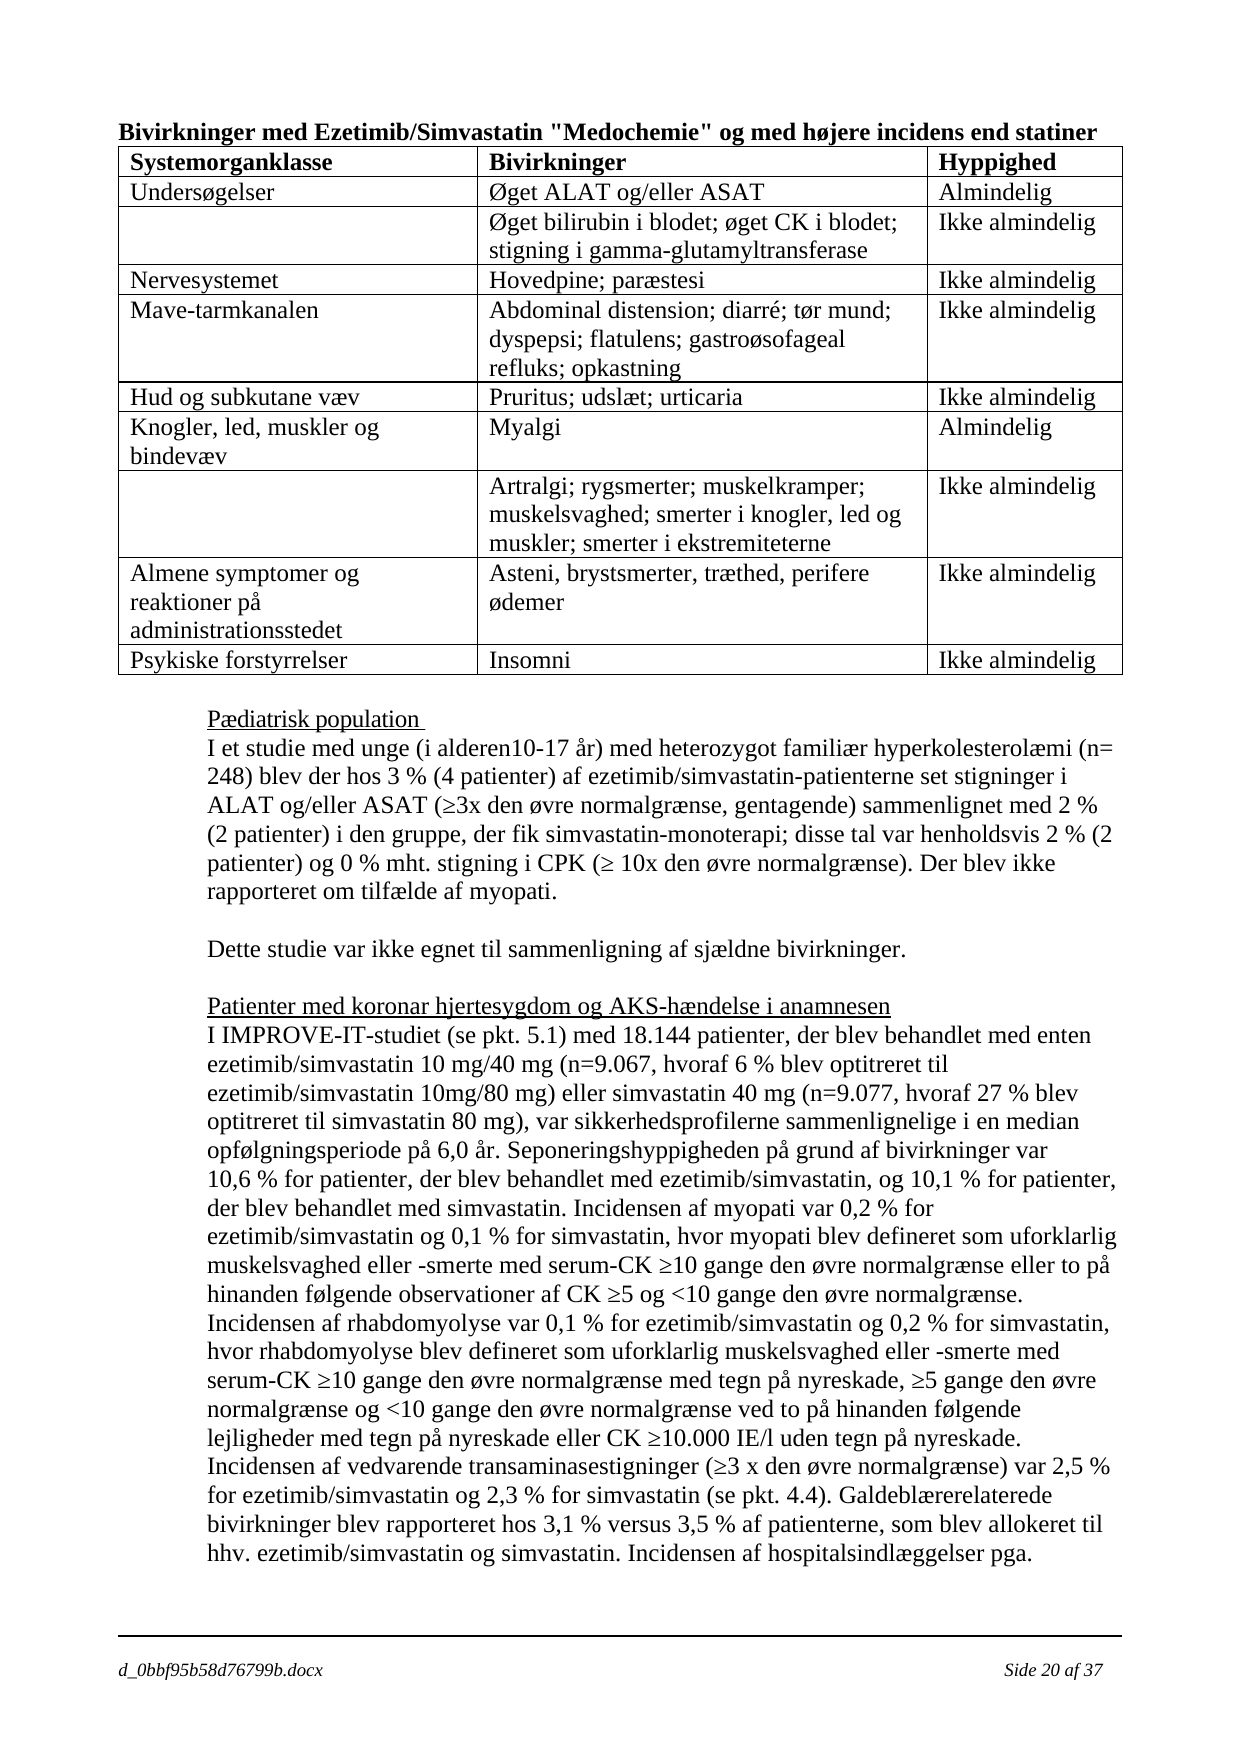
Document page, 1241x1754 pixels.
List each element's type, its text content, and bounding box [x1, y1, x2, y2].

table_cell Artralgi; rygsmerter; muskelkramper; muskelsvaghed; smerter i knogler, led og muskler; smerter i ekstremiteterne [478, 471, 927, 557]
table_cell Ikke almindelig [928, 558, 1122, 644]
table_cell Psykiske forstyrrelser [119, 645, 477, 674]
table_cell Pruritus; udslæt; urticaria [478, 383, 927, 411]
table_header Hyppighed [928, 147, 1122, 176]
table_cell Ikke almindelig [928, 471, 1122, 557]
table_cell Mave-tarmkanalen [119, 295, 477, 381]
table_cell Øget ALAT og/eller ASAT [478, 177, 927, 206]
table_cell Nervesystemet [119, 265, 477, 294]
text Patienter med koronar hjertesygdom og AKS-hændelse i anamnesen [207, 991, 1122, 1020]
table_cell Ikke almindelig [928, 207, 1122, 264]
table_cell Øget bilirubin i blodet; øget CK i blodet; stigning i gamma-glutamyltransferase [478, 207, 927, 264]
table_cell Ikke almindelig [928, 645, 1122, 674]
table_cell Almindelig [928, 412, 1122, 470]
table_cell [119, 207, 477, 264]
table_cell Asteni, brystsmerter, træthed, perifere ødemer [478, 558, 927, 644]
table_cell Abdominal distension; diarré; tør mund; dyspepsi; flatulens; gastroøsofageal refluks; opkastning [478, 295, 927, 381]
table_cell Almene symptomer og reaktioner på administrationsstedet [119, 558, 477, 644]
table_cell Insomni [478, 645, 927, 674]
text Dette studie var ikke egnet til sammenligning af sjældne bivirkninger. [207, 934, 1122, 963]
table_cell Knogler, led, muskler og bindevæv [119, 412, 477, 470]
table_cell [119, 471, 477, 557]
table_header Systemorganklasse [119, 147, 477, 176]
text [207, 1020, 1122, 1566]
table_cell Ikke almindelig [928, 265, 1122, 294]
table_cell Undersøgelser [119, 177, 477, 206]
text I et studie med unge (i alderen10-17 år) med heterozygot familiær hyperkolesterolæmi (n= 248) blev der hos 3 % (4 patienter) af ezetimib/simvastatin-patienterne set stigninger i ALAT og/eller ASAT (≥3x den øvre normalgrænse, gentagende) sammenlignet med 2 % (2 patienter) i den gruppe, der fik simvastatin-monoterapi; disse tal var henholdsvis 2 % (2 patienter) og 0 % mht. stigning i CPK (≥ 10x den øvre normalgrænse). Der blev ikke rapporteret om tilfælde af myopati. [207, 733, 1122, 905]
table_cell Myalgi [478, 412, 927, 470]
text Pædiatrisk population [207, 704, 1122, 733]
table_cell Almindelig [928, 177, 1122, 206]
text Bivirkninger med Ezetimib/Simvastatin "Medochemie" og med højere incidens end statiner [118, 117, 1122, 146]
table_cell Ikke almindelig [928, 295, 1122, 381]
table_cell Ikke almindelig [928, 383, 1122, 411]
table_cell Hud og subkutane væv [119, 383, 477, 411]
table_header Bivirkninger [478, 147, 927, 176]
table_cell Hovedpine; paræstesi [478, 265, 927, 294]
